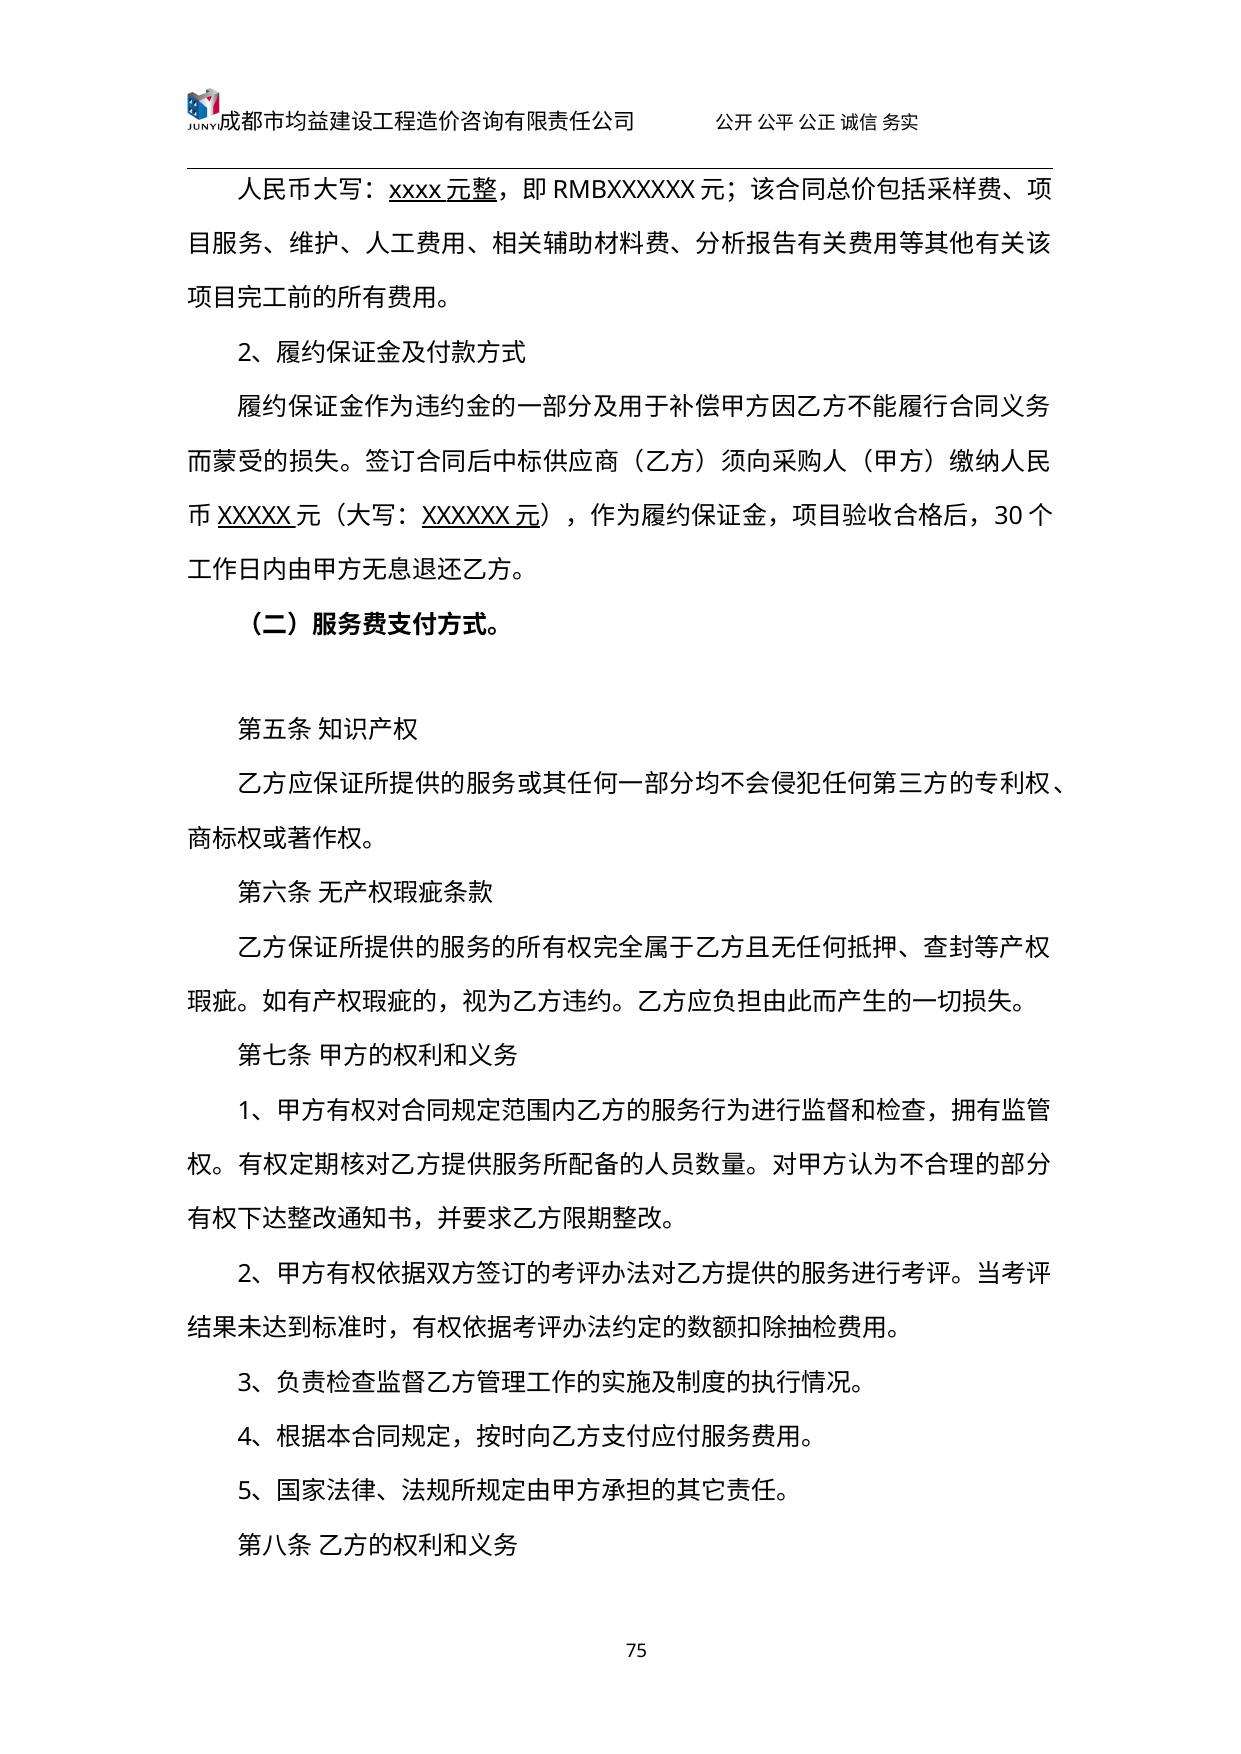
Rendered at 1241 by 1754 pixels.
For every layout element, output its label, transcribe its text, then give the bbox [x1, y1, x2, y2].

text 第六条 无产权瑕疵条款 [187, 873, 1053, 909]
picture [187, 88, 220, 130]
text 5、国家法律、法规所规定由甲方承担的其它责任。 [187, 1471, 1053, 1507]
text 第七条 甲方的权利和义务 [187, 1036, 1053, 1072]
text 乙方应保证所提供的服务或其任何一部分均不会侵犯任何第三方的专利权、商标权或著作权。 [187, 764, 1053, 854]
text （二）服务费支付方式。 [187, 604, 1053, 640]
text 1、甲方有权对合同规定范围内乙方的服务行为进行监督和检查，拥有监管权。有权定期核对乙方提供服务所配备的人员数量。对甲方认为不合理的部分有权下达整改通知书，并要求乙方限期整改。 [187, 1090, 1053, 1235]
text 乙方保证所提供的服务的所有权完全属于乙方且无任何抵押、查封等产权瑕疵。如有产权瑕疵的，视为乙方违约。乙方应负担由此而产生的一切损失。 [187, 927, 1053, 1018]
text 2、甲方有权依据双方签订的考评办法对乙方提供的服务进行考评。当考评结果未达到标准时，有权依据考评办法约定的数额扣除抽检费用。 [187, 1253, 1053, 1344]
text 人民币大写：xxxx元整，即RMBXXXXXX元；该合同总价包括采样费、项目服务、维护、人工费用、相关辅助材料费、分析报告有关费用等其他有关该项目完工前的所有费用。 [187, 169, 1053, 314]
text 履约保证金作为违约金的一部分及用于补偿甲方因乙方不能履行合同义务而蒙受的损失。签订合同后中标供应商（乙方）须向采购人（甲方）缴纳人民币XXXXX元（大写：XXXXXX元），作为履约保证金，项目验收合格后，30个工作日内由甲方无息退还乙方。 [187, 387, 1053, 586]
text 第八条 乙方的权利和义务 [187, 1525, 1053, 1561]
text 3、负责检查监督乙方管理工作的实施及制度的执行情况。 [187, 1362, 1053, 1398]
text 第五条 知识产权 [187, 709, 1053, 746]
text 2、履约保证金及付款方式 [187, 332, 1053, 368]
text 4、根据本合同规定，按时向乙方支付应付服务费用。 [187, 1416, 1053, 1453]
